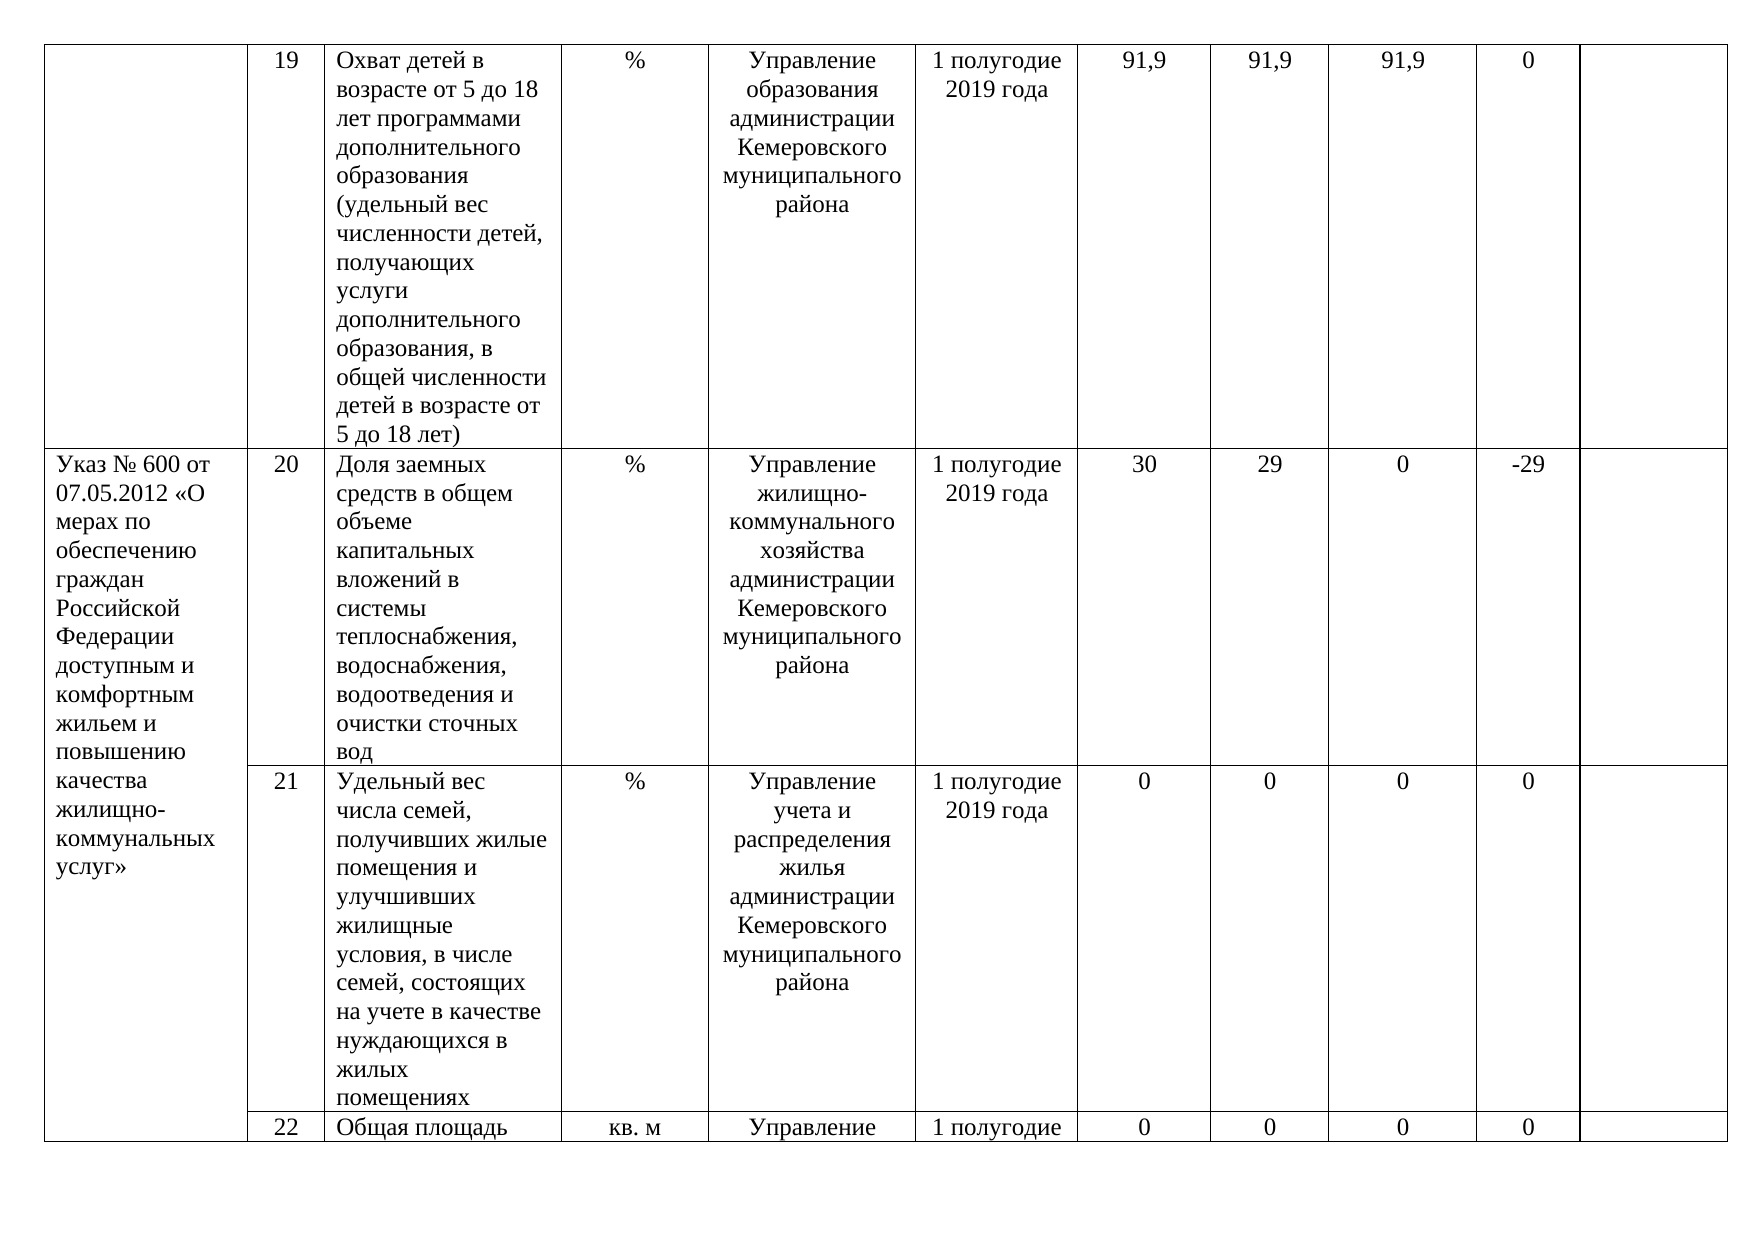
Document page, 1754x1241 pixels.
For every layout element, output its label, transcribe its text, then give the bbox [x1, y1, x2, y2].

table_cell кв. м [562, 1112, 708, 1141]
table_cell Указ № 600 от 07.05.2012 «О мерах по обеспечению граждан Российской Федерации доступным и комфортным жильем и повышению качества жилищно-коммунальных услуг» [45, 449, 247, 1141]
table_cell % [562, 45, 708, 448]
table_cell 1 полугодие 2019 года [916, 766, 1077, 1111]
table_cell -29 [1477, 449, 1579, 765]
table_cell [916, 1112, 1077, 1141]
table_cell 0 [1211, 1112, 1328, 1141]
table_cell 0 [1477, 45, 1579, 448]
table_cell Доля заемных средств в общем объеме капитальных вложений в системы теплоснабжения, водоснабжения, водоотведения и очистки сточных вод [325, 449, 561, 765]
table_cell 29 [1211, 449, 1328, 765]
table_cell % [562, 766, 708, 1111]
table_cell 91,9 [1078, 45, 1210, 448]
table_cell 1 полугодие 2019 года [916, 449, 1077, 765]
table_cell 91,9 [1211, 45, 1328, 448]
table_cell 21 [248, 766, 324, 1111]
table_cell 0 [1329, 1112, 1476, 1141]
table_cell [325, 1112, 561, 1141]
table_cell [916, 45, 1077, 448]
table_cell [1581, 449, 1727, 765]
table_cell 22 [248, 1112, 324, 1141]
table_cell 30 [1078, 449, 1210, 765]
table_cell 0 [1211, 766, 1328, 1111]
table_cell % [562, 449, 708, 765]
table_cell Управление учета и распределения жилья администрации Кемеровского муниципального района [709, 766, 915, 1111]
table_cell [1581, 45, 1727, 448]
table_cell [709, 1112, 915, 1141]
table_cell 0 [1477, 1112, 1579, 1141]
table_cell 0 [1329, 766, 1476, 1111]
table_cell Удельный вес числа семей, получивших жилые помещения и улучшивших жилищные условия, в числе семей, состоящих на учете в качестве нуждающихся в жилых помещениях [325, 766, 561, 1111]
table_cell Управление образования администрации Кемеровского муниципального района [709, 45, 915, 448]
table_cell [1581, 1112, 1727, 1141]
table_cell 91,9 [1329, 45, 1476, 448]
table_cell 0 [1477, 766, 1579, 1111]
table_cell [1581, 766, 1727, 1111]
table_cell 0 [1078, 766, 1210, 1111]
table_cell 19 [248, 45, 324, 448]
table_cell Охват детей в возрасте от 5 до 18 лет программами дополнительного образования (удельный вес численности детей, получающих услуги дополнительного образования, в общей численности детей в возрасте от 5 до 18 лет) [325, 45, 561, 448]
table_cell Управление жилищно-коммунального хозяйства администрации Кемеровского муниципального района [709, 449, 915, 765]
table_cell 0 [1329, 449, 1476, 765]
table_cell 20 [248, 449, 324, 765]
table_cell 0 [1078, 1112, 1210, 1141]
